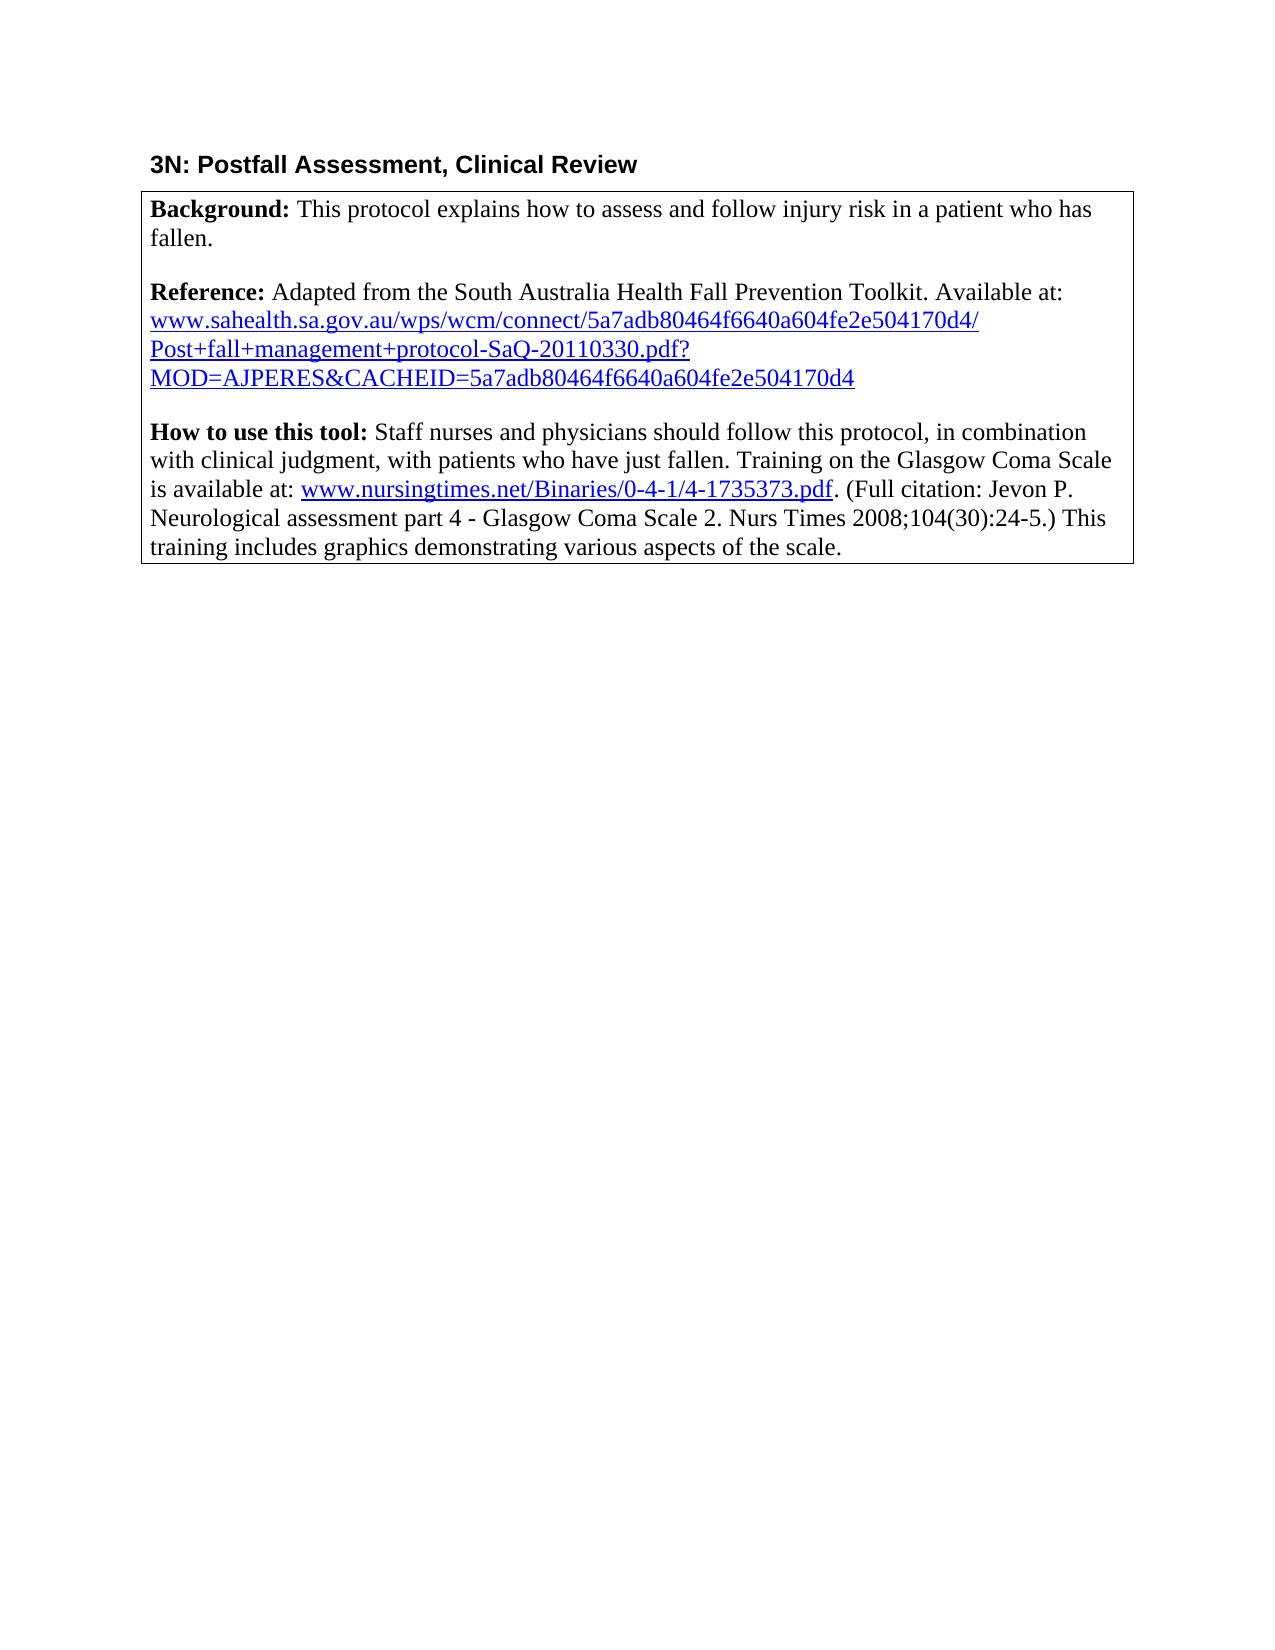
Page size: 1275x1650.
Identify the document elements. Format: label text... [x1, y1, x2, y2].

text Reference: Adapted from the South Australia Health Fall Prevention Toolkit. Available at: www.sahealth.sa.gov.au/wps/wcm/connect/5a7adb80464f6640a604fe2e504170d4/Post+fall+management+protocol-SaQ-20110330.pdf?MOD=AJPERES&CACHEID=5a7adb80464f6640a604fe2e504170d4 [142, 274, 1133, 392]
subtitle 3N: Postfall Assessment, Clinical Review [150, 150, 1125, 179]
text How to use this tool: Staff nurses and physicians should follow this protocol, in combination with clinical judgment, with patients who have just fallen. Training on the Glasgow Coma Scale is available at: www.nursingtimes.net/Binaries/0-4-1/4-1735373.pdf. (Full citation: Jevon P. Neurological assessment part 4 - Glasgow Coma Scale 2. Nurs Times 2008;104(30):24-5.) This training includes graphics demonstrating various aspects of the scale. [142, 414, 1133, 563]
text Background: This protocol explains how to assess and follow injury risk in a patient who has fallen. [142, 192, 1133, 252]
